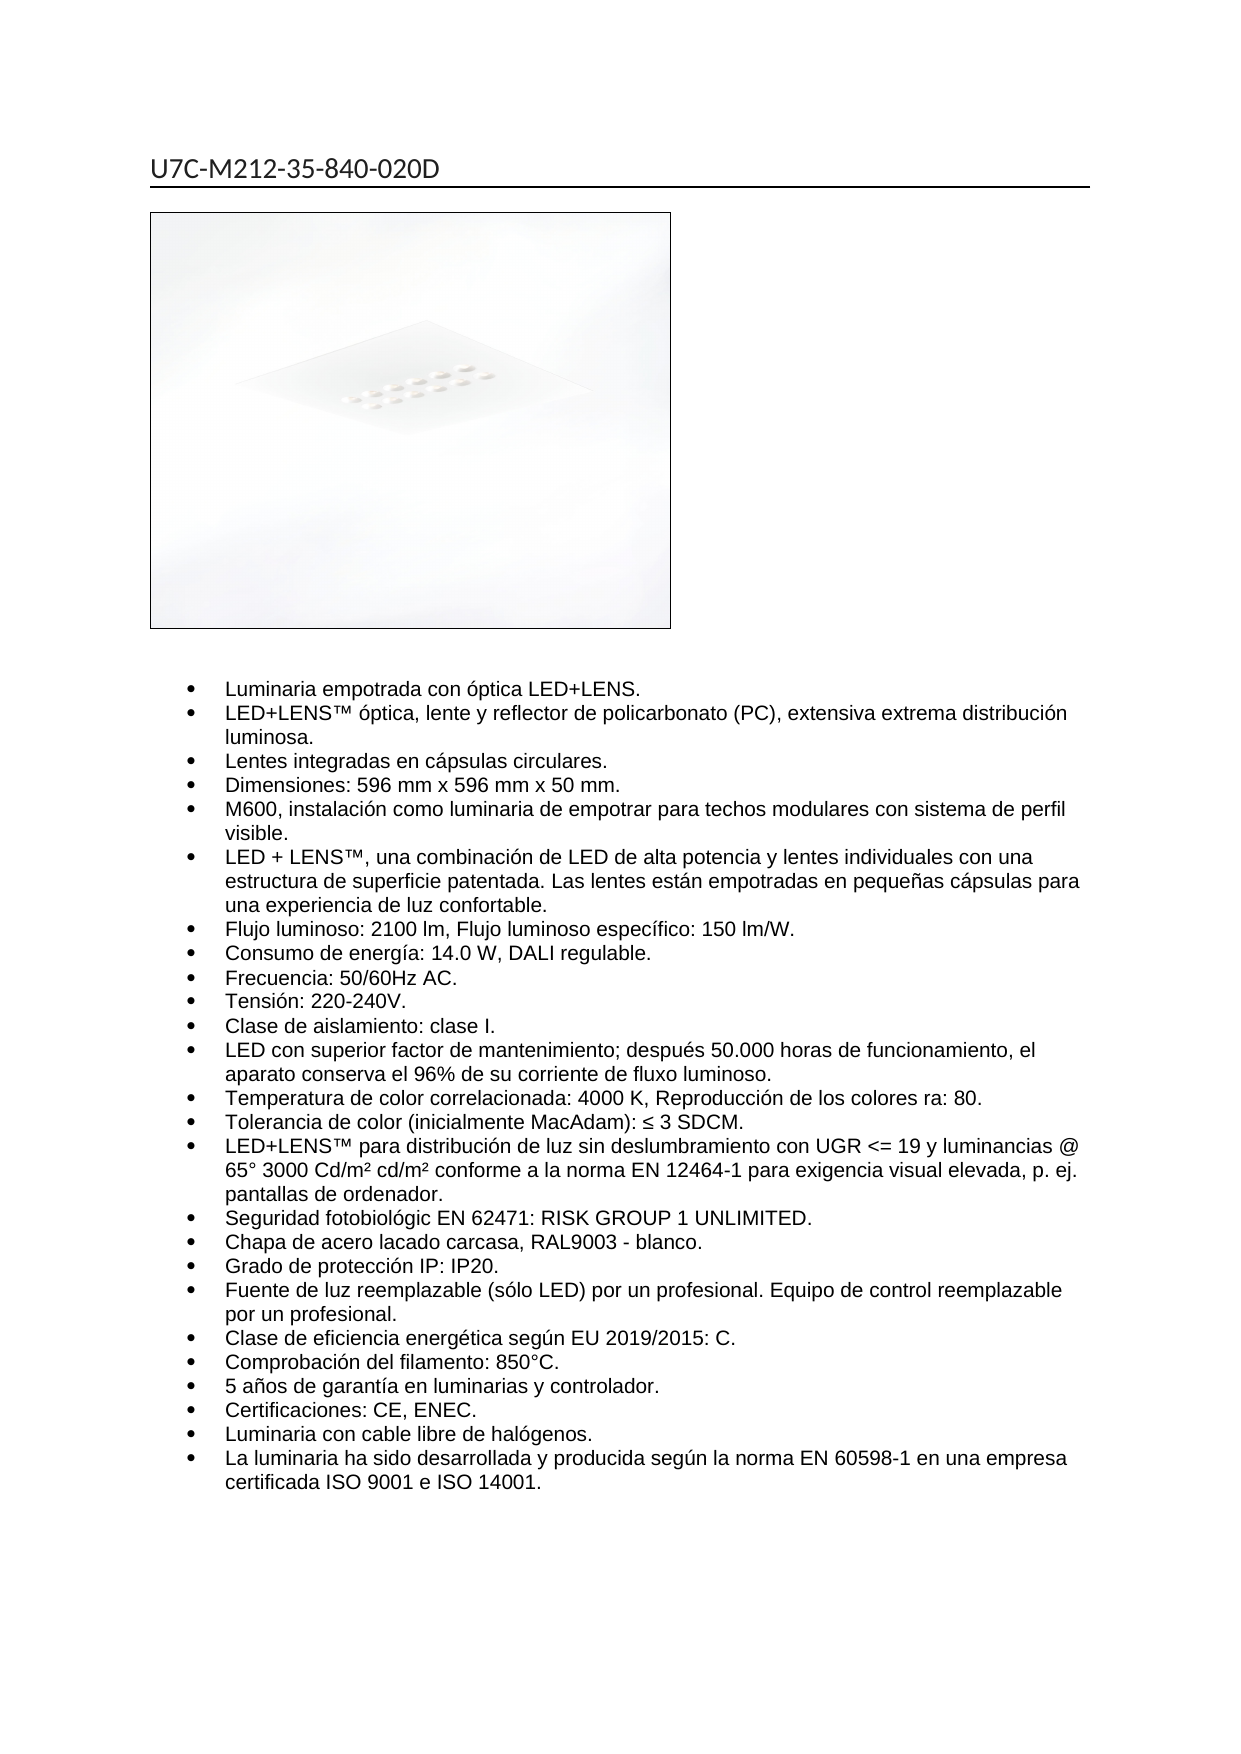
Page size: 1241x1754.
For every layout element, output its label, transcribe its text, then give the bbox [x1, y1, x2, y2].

list M600, instalación como luminaria de empotrar para techos modulares con sistema de perfil visible. [187, 797, 1090, 845]
list Consumo de energía: 14.0 W, DALI regulable. [187, 941, 1090, 965]
list Clase de eficiencia energética según EU 2019/2015: C. [187, 1326, 1090, 1350]
list Grado de protección IP: IP20. [187, 1254, 1090, 1278]
list 5 años de garantía en luminarias y controlador. [187, 1374, 1090, 1398]
picture [151, 213, 670, 628]
list LED+LENS™ para distribución de luz sin deslumbramiento con UGR <= 19 y luminancias @ 65° 3000 Cd/m² cd/m² conforme a la norma EN 12464-1 para exigencia visual elevada, p. ej. pantallas de ordenador. [187, 1134, 1090, 1206]
list LED+LENS™ óptica, lente y reflector de policarbonato (PC), extensiva extrema distribución luminosa. [187, 701, 1090, 749]
list Comprobación del filamento: 850°C. [187, 1350, 1090, 1374]
list Seguridad fotobiológic EN 62471: RISK GROUP 1 UNLIMITED. [187, 1206, 1090, 1230]
list Dimensiones: 596 mm x 596 mm x 50 mm. [187, 773, 1090, 797]
text U7C-M212-35-840-020D [150, 150, 1090, 186]
list Luminaria empotrada con óptica LED+LENS. [187, 677, 1090, 701]
list Tolerancia de color (inicialmente MacAdam): ≤ 3 SDCM. [187, 1109, 1090, 1134]
list LED con superior factor de mantenimiento; después 50.000 horas de funcionamiento, el aparato conserva el 96% de su corriente de fluxo luminoso. [187, 1037, 1090, 1086]
list Luminaria con cable libre de halógenos. [187, 1422, 1090, 1446]
list Frecuencia: 50/60Hz AC. [187, 965, 1090, 989]
list Certificaciones: CE, ENEC. [187, 1398, 1090, 1422]
list Clase de aislamiento: clase I. [187, 1013, 1090, 1037]
list LED + LENS™, una combinación de LED de alta potencia y lentes individuales con una estructura de superficie patentada. Las lentes están empotradas en pequeñas cápsulas para una experiencia de luz confortable. [187, 845, 1090, 917]
list Lentes integradas en cápsulas circulares. [187, 749, 1090, 773]
list Temperatura de color correlacionada: 4000 K, Reproducción de los colores ra: 80. [187, 1086, 1090, 1109]
list Fuente de luz reemplazable (sólo LED) por un profesional. Equipo de control reemplazable por un profesional. [187, 1278, 1090, 1326]
list Flujo luminoso: 2100 lm, Flujo luminoso específico: 150 lm/W. [187, 917, 1090, 941]
list Chapa de acero lacado carcasa, RAL9003 - blanco. [187, 1230, 1090, 1254]
list Tensión: 220-240V. [187, 989, 1090, 1013]
list La luminaria ha sido desarrollada y producida según la norma EN 60598-1 en una empresa certificada ISO 9001 e ISO 14001. [187, 1446, 1090, 1494]
